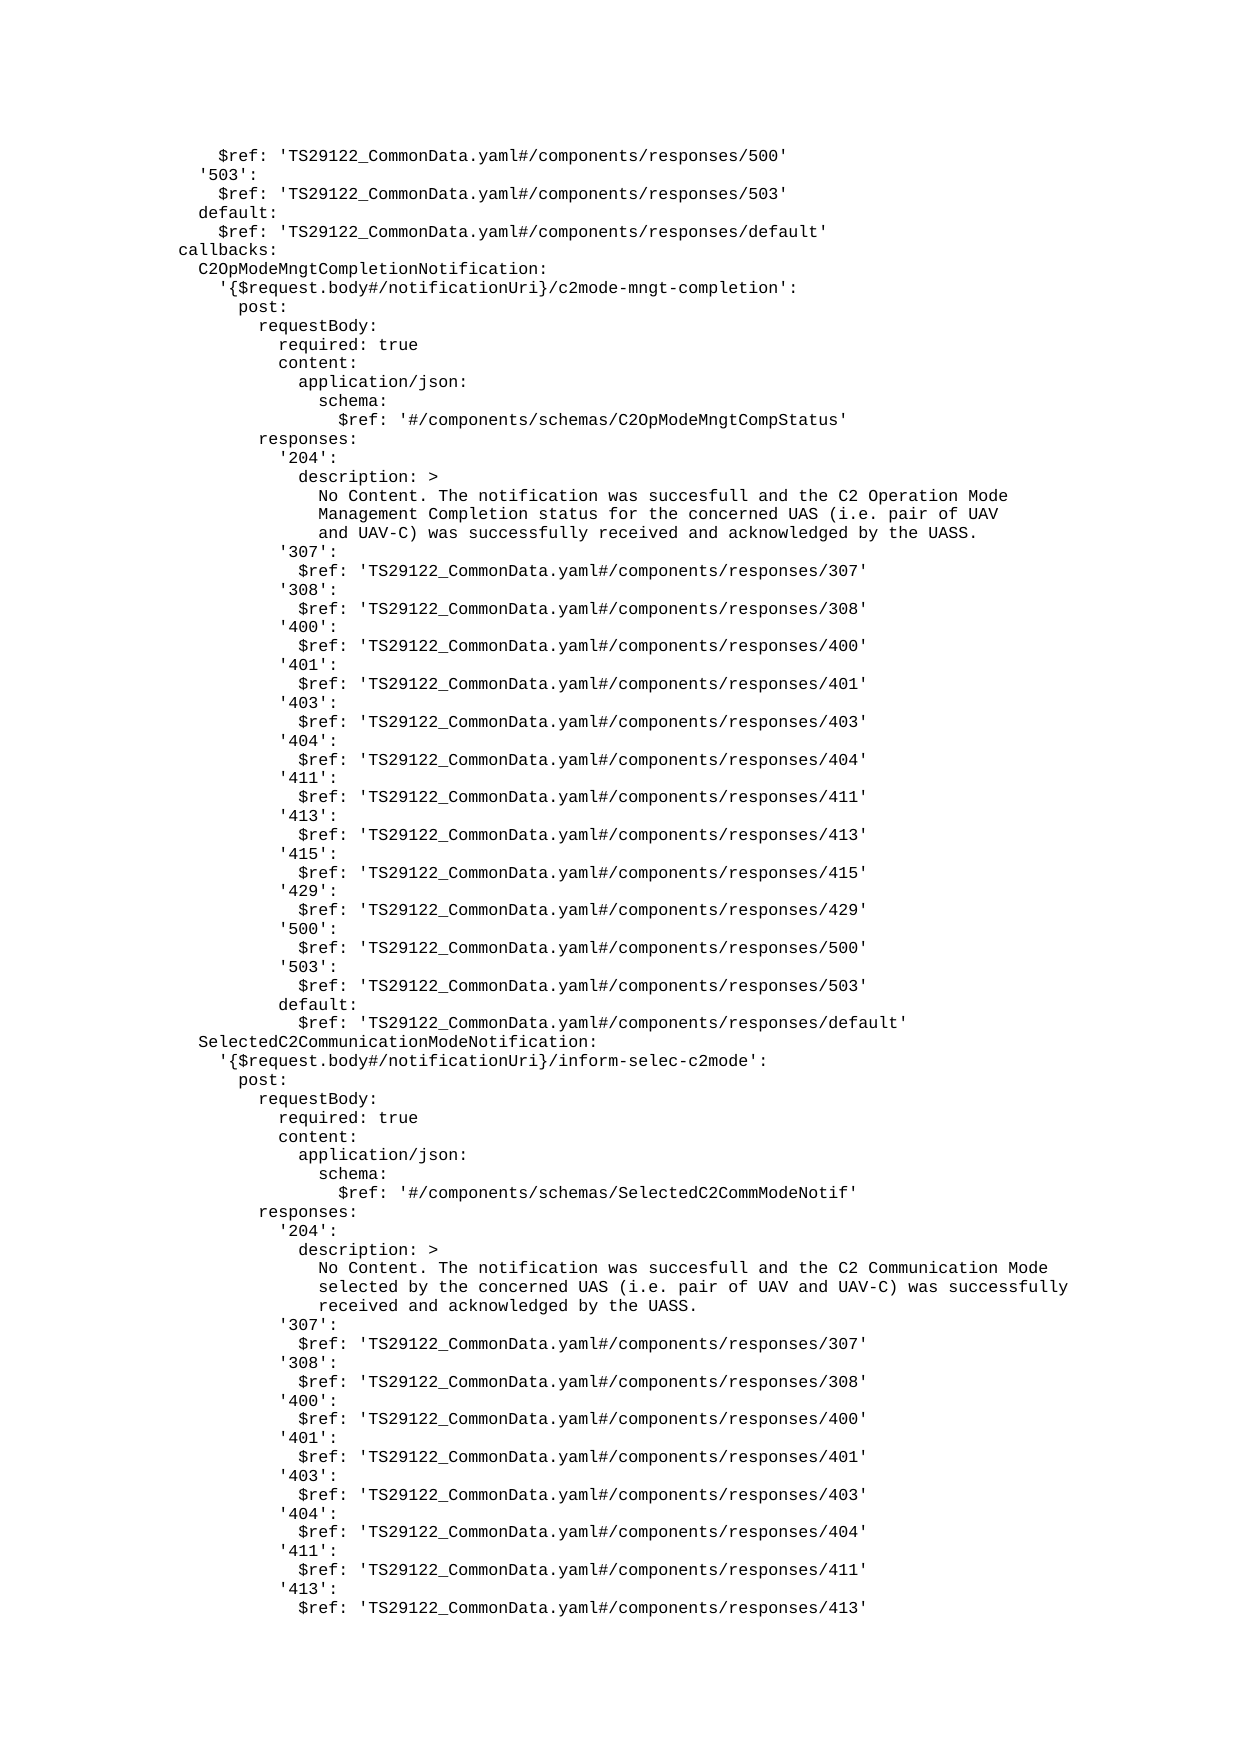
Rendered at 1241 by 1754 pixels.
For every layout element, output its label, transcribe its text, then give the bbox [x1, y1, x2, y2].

text responses: [118, 431, 1122, 449]
text '415': [118, 845, 1122, 864]
text '{$request.body#/notificationUri}/c2mode-mngt-completion': [118, 280, 1122, 298]
text $ref: 'TS29122_CommonData.yaml#/components/responses/307' [118, 1336, 1122, 1354]
text '411': [118, 1543, 1122, 1562]
text description: > [118, 468, 1122, 487]
text '403': [118, 1467, 1122, 1486]
text requestBody: [118, 317, 1122, 336]
text '{$request.body#/notificationUri}/inform-selec-c2mode': [118, 1053, 1122, 1072]
text callbacks: [118, 242, 1122, 261]
text $ref: 'TS29122_CommonData.yaml#/components/responses/308' [118, 1373, 1122, 1392]
text default: [118, 996, 1122, 1015]
text '401': [118, 657, 1122, 676]
text post: [118, 298, 1122, 317]
text schema: [118, 393, 1122, 412]
text '503': [118, 958, 1122, 977]
text '307': [118, 544, 1122, 562]
text responses: [118, 1203, 1122, 1222]
text No Content. The notification was succesfull and the C2 Communication Mode [118, 1260, 1122, 1279]
text '401': [118, 1430, 1122, 1449]
text $ref: 'TS29122_CommonData.yaml#/components/responses/307' [118, 562, 1122, 581]
text $ref: 'TS29122_CommonData.yaml#/components/responses/400' [118, 638, 1122, 657]
text $ref: 'TS29122_CommonData.yaml#/components/responses/411' [118, 1562, 1122, 1581]
text '308': [118, 1354, 1122, 1373]
text $ref: 'TS29122_CommonData.yaml#/components/responses/default' [118, 223, 1122, 242]
text $ref: 'TS29122_CommonData.yaml#/components/responses/400' [118, 1411, 1122, 1430]
text post: [118, 1072, 1122, 1090]
text '500': [118, 921, 1122, 939]
text '400': [118, 1392, 1122, 1411]
text '404': [118, 1505, 1122, 1524]
text '413': [118, 1581, 1122, 1599]
text description: > [118, 1241, 1122, 1260]
text '400': [118, 619, 1122, 638]
text $ref: 'TS29122_CommonData.yaml#/components/responses/415' [118, 864, 1122, 883]
text requestBody: [118, 1090, 1122, 1109]
text $ref: 'TS29122_CommonData.yaml#/components/responses/401' [118, 1449, 1122, 1467]
text required: true [118, 1109, 1122, 1128]
text '403': [118, 694, 1122, 713]
text $ref: 'TS29122_CommonData.yaml#/components/responses/413' [118, 826, 1122, 845]
text selected by the concerned UAS (i.e. pair of UAV and UAV-C) was successfully [118, 1279, 1122, 1298]
text application/json: [118, 374, 1122, 393]
text SelectedC2CommunicationModeNotification: [118, 1034, 1122, 1053]
text Management Completion status for the concerned UAS (i.e. pair of UAV [118, 506, 1122, 525]
text $ref: 'TS29122_CommonData.yaml#/components/responses/500' [118, 148, 1122, 167]
text $ref: '#/components/schemas/C2OpModeMngtCompStatus' [118, 412, 1122, 431]
text $ref: 'TS29122_CommonData.yaml#/components/responses/308' [118, 600, 1122, 619]
text '308': [118, 581, 1122, 600]
text '404': [118, 732, 1122, 751]
text content: [118, 1128, 1122, 1147]
text '204': [118, 449, 1122, 468]
text C2OpModeMngtCompletionNotification: [118, 261, 1122, 280]
text '307': [118, 1317, 1122, 1336]
text $ref: 'TS29122_CommonData.yaml#/components/responses/413' [118, 1599, 1122, 1618]
text $ref: '#/components/schemas/SelectedC2CommModeNotif' [118, 1185, 1122, 1203]
text received and acknowledged by the UASS. [118, 1298, 1122, 1317]
text schema: [118, 1166, 1122, 1185]
text '204': [118, 1222, 1122, 1241]
text $ref: 'TS29122_CommonData.yaml#/components/responses/403' [118, 1486, 1122, 1505]
text $ref: 'TS29122_CommonData.yaml#/components/responses/404' [118, 751, 1122, 770]
text '411': [118, 770, 1122, 789]
text $ref: 'TS29122_CommonData.yaml#/components/responses/500' [118, 939, 1122, 958]
text and UAV-C) was successfully received and acknowledged by the UASS. [118, 525, 1122, 544]
text default: [118, 204, 1122, 223]
text '503': [118, 167, 1122, 185]
text '413': [118, 808, 1122, 826]
text $ref: 'TS29122_CommonData.yaml#/components/responses/429' [118, 902, 1122, 921]
text $ref: 'TS29122_CommonData.yaml#/components/responses/default' [118, 1015, 1122, 1034]
text No Content. The notification was succesfull and the C2 Operation Mode [118, 487, 1122, 506]
text $ref: 'TS29122_CommonData.yaml#/components/responses/503' [118, 185, 1122, 204]
text required: true [118, 336, 1122, 355]
text $ref: 'TS29122_CommonData.yaml#/components/responses/503' [118, 977, 1122, 996]
text $ref: 'TS29122_CommonData.yaml#/components/responses/411' [118, 789, 1122, 808]
text content: [118, 355, 1122, 374]
text application/json: [118, 1147, 1122, 1166]
text '429': [118, 883, 1122, 902]
text $ref: 'TS29122_CommonData.yaml#/components/responses/404' [118, 1524, 1122, 1543]
text $ref: 'TS29122_CommonData.yaml#/components/responses/401' [118, 676, 1122, 694]
text $ref: 'TS29122_CommonData.yaml#/components/responses/403' [118, 713, 1122, 732]
